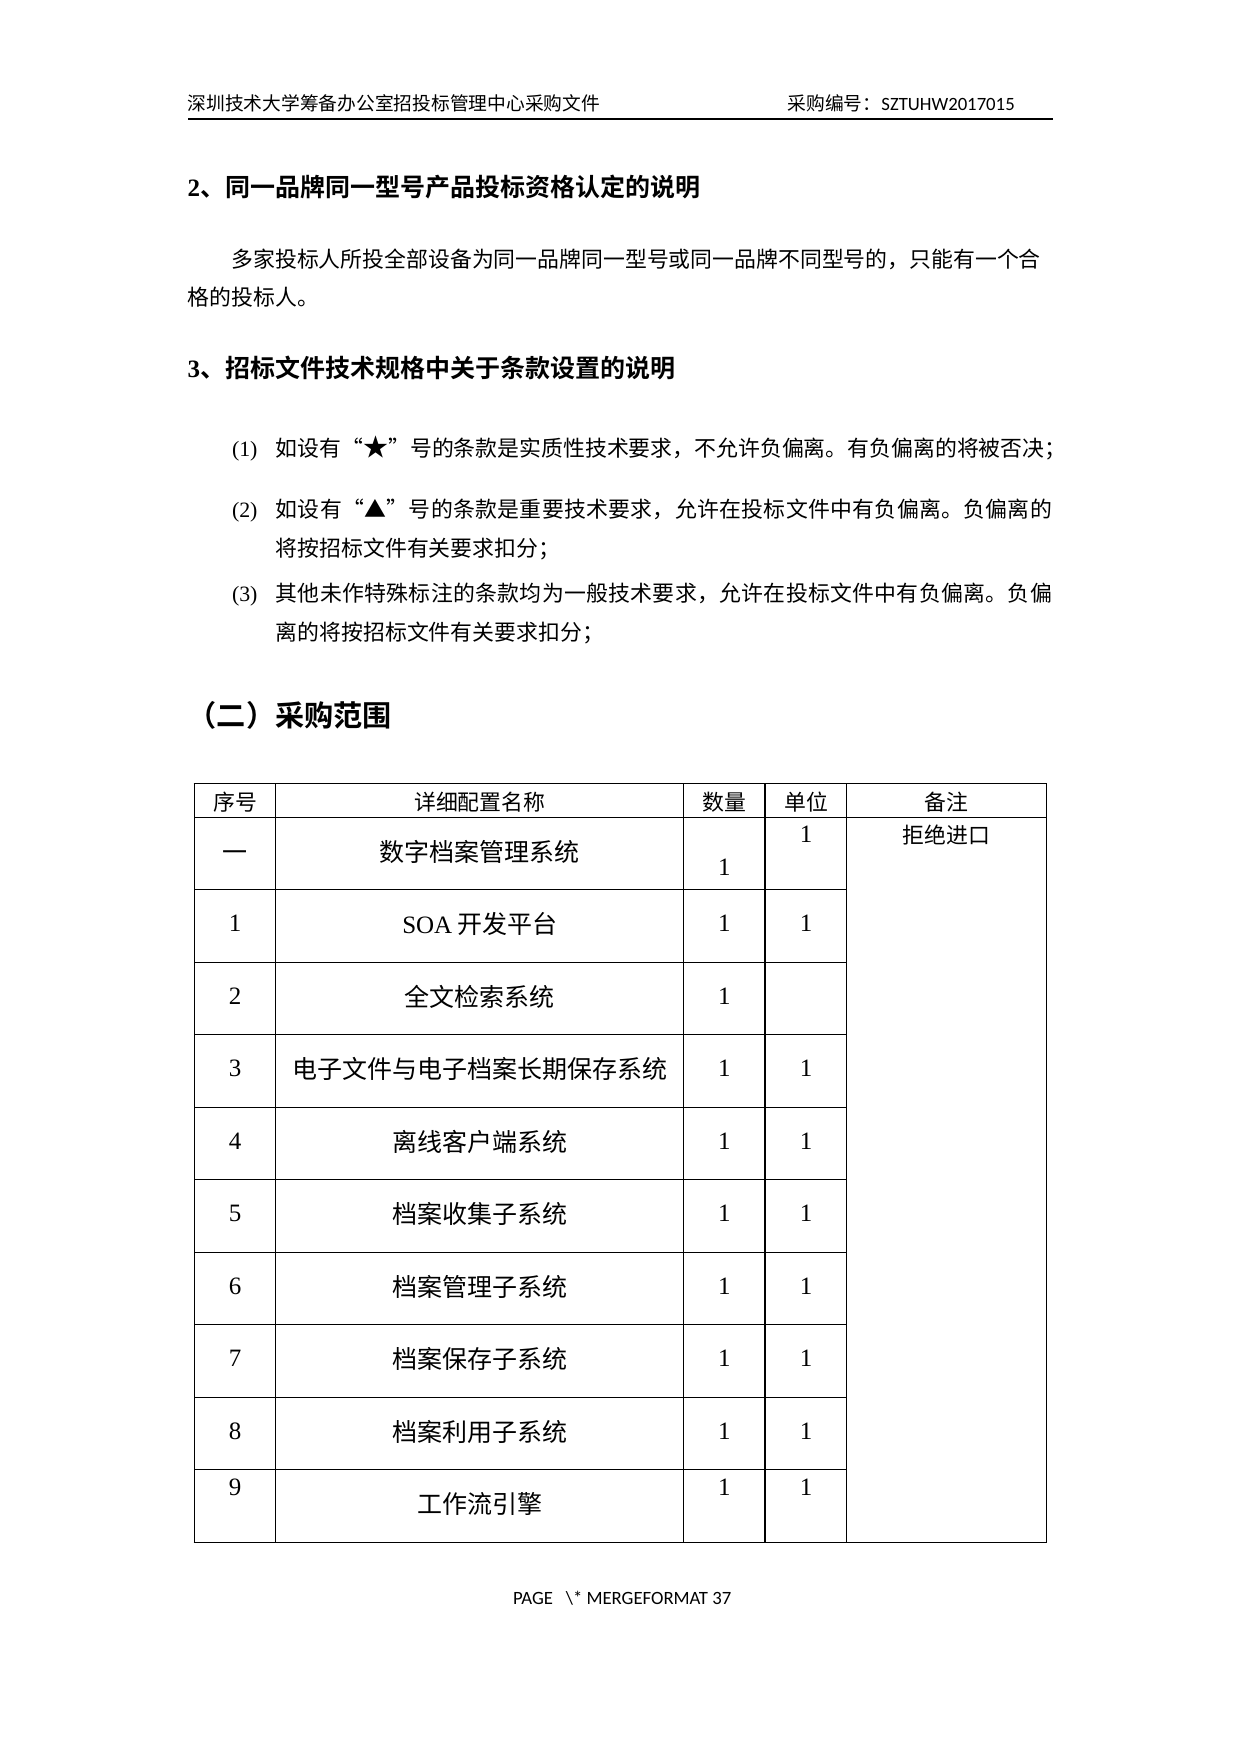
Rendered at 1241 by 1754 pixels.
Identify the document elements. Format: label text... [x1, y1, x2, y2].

table_cell 档案保存子系统 [276, 1325, 683, 1397]
table_cell 1 [684, 1035, 764, 1107]
table_cell 1 [766, 1108, 846, 1179]
table_cell 1 [684, 1108, 764, 1179]
table_cell 档案利用子系统 [276, 1398, 683, 1469]
subtitle （二）采购范围 [187, 681, 1053, 746]
table_cell 一 [195, 818, 275, 889]
table_cell [766, 963, 846, 1034]
table_cell 离线客户端系统 [276, 1108, 683, 1179]
table_cell 1 [684, 1470, 764, 1542]
table_cell 1 [195, 890, 275, 962]
table_header 序号 [195, 784, 275, 817]
table_cell 档案管理子系统 [276, 1253, 683, 1324]
table_header 数量 [684, 784, 764, 817]
list 2、同一品牌同一型号产品投标资格认定的说明 [187, 153, 1053, 218]
table_cell 6 [195, 1253, 275, 1324]
table_cell 1 [684, 890, 764, 962]
table_header 备注 [847, 784, 1046, 817]
table_cell 2 [195, 963, 275, 1034]
table_cell 1 [684, 963, 764, 1034]
list 3、招标文件技术规格中关于条款设置的说明 [187, 334, 1053, 399]
table_cell 1 [766, 1325, 846, 1397]
table_cell 全文检索系统 [276, 963, 683, 1034]
table_cell 1 [684, 818, 764, 889]
table_cell 1 [684, 1180, 764, 1252]
table_header 详细配置名称 [276, 784, 683, 817]
table_cell 工作流引擎 [276, 1470, 683, 1542]
list 如设有“★”号的条款是实质性技术要求，不允许负偏离。有负偏离的将被否决； [232, 413, 1053, 478]
table_cell 3 [195, 1035, 275, 1107]
table_header 单位 [766, 784, 846, 817]
table_cell 7 [195, 1325, 275, 1397]
text 多家投标人所投全部设备为同一品牌同一型号或同一品牌不同型号的，只能有一个合格的投标人。 [187, 242, 1053, 312]
table_cell 8 [195, 1398, 275, 1469]
table_cell 1 [766, 818, 846, 889]
table_cell 1 [766, 1180, 846, 1252]
list 其他未作特殊标注的条款均为一般技术要求，允许在投标文件中有负偏离。负偏离的将按招标文件有关要求扣分； [232, 576, 1053, 647]
table_cell 1 [766, 1035, 846, 1107]
table_cell SOA开发平台 [276, 890, 683, 962]
table_cell 9 [195, 1470, 275, 1542]
list 如设有“▲”号的条款是重要技术要求，允许在投标文件中有负偏离。负偏离的将按招标文件有关要求扣分； [232, 492, 1053, 563]
table_cell 4 [195, 1108, 275, 1179]
table_cell 1 [684, 1325, 764, 1397]
table_cell 1 [766, 1398, 846, 1469]
table_cell 1 [766, 1470, 846, 1542]
table_cell 1 [766, 1253, 846, 1324]
table_cell 电子文件与电子档案长期保存系统 [276, 1035, 683, 1107]
table_cell 拒绝进口 [847, 818, 1046, 1542]
table_cell 1 [684, 1253, 764, 1324]
table_cell 档案收集子系统 [276, 1180, 683, 1252]
table_cell 1 [766, 890, 846, 962]
table_cell 数字档案管理系统 [276, 818, 683, 889]
table_cell 1 [684, 1398, 764, 1469]
table_cell 5 [195, 1180, 275, 1252]
